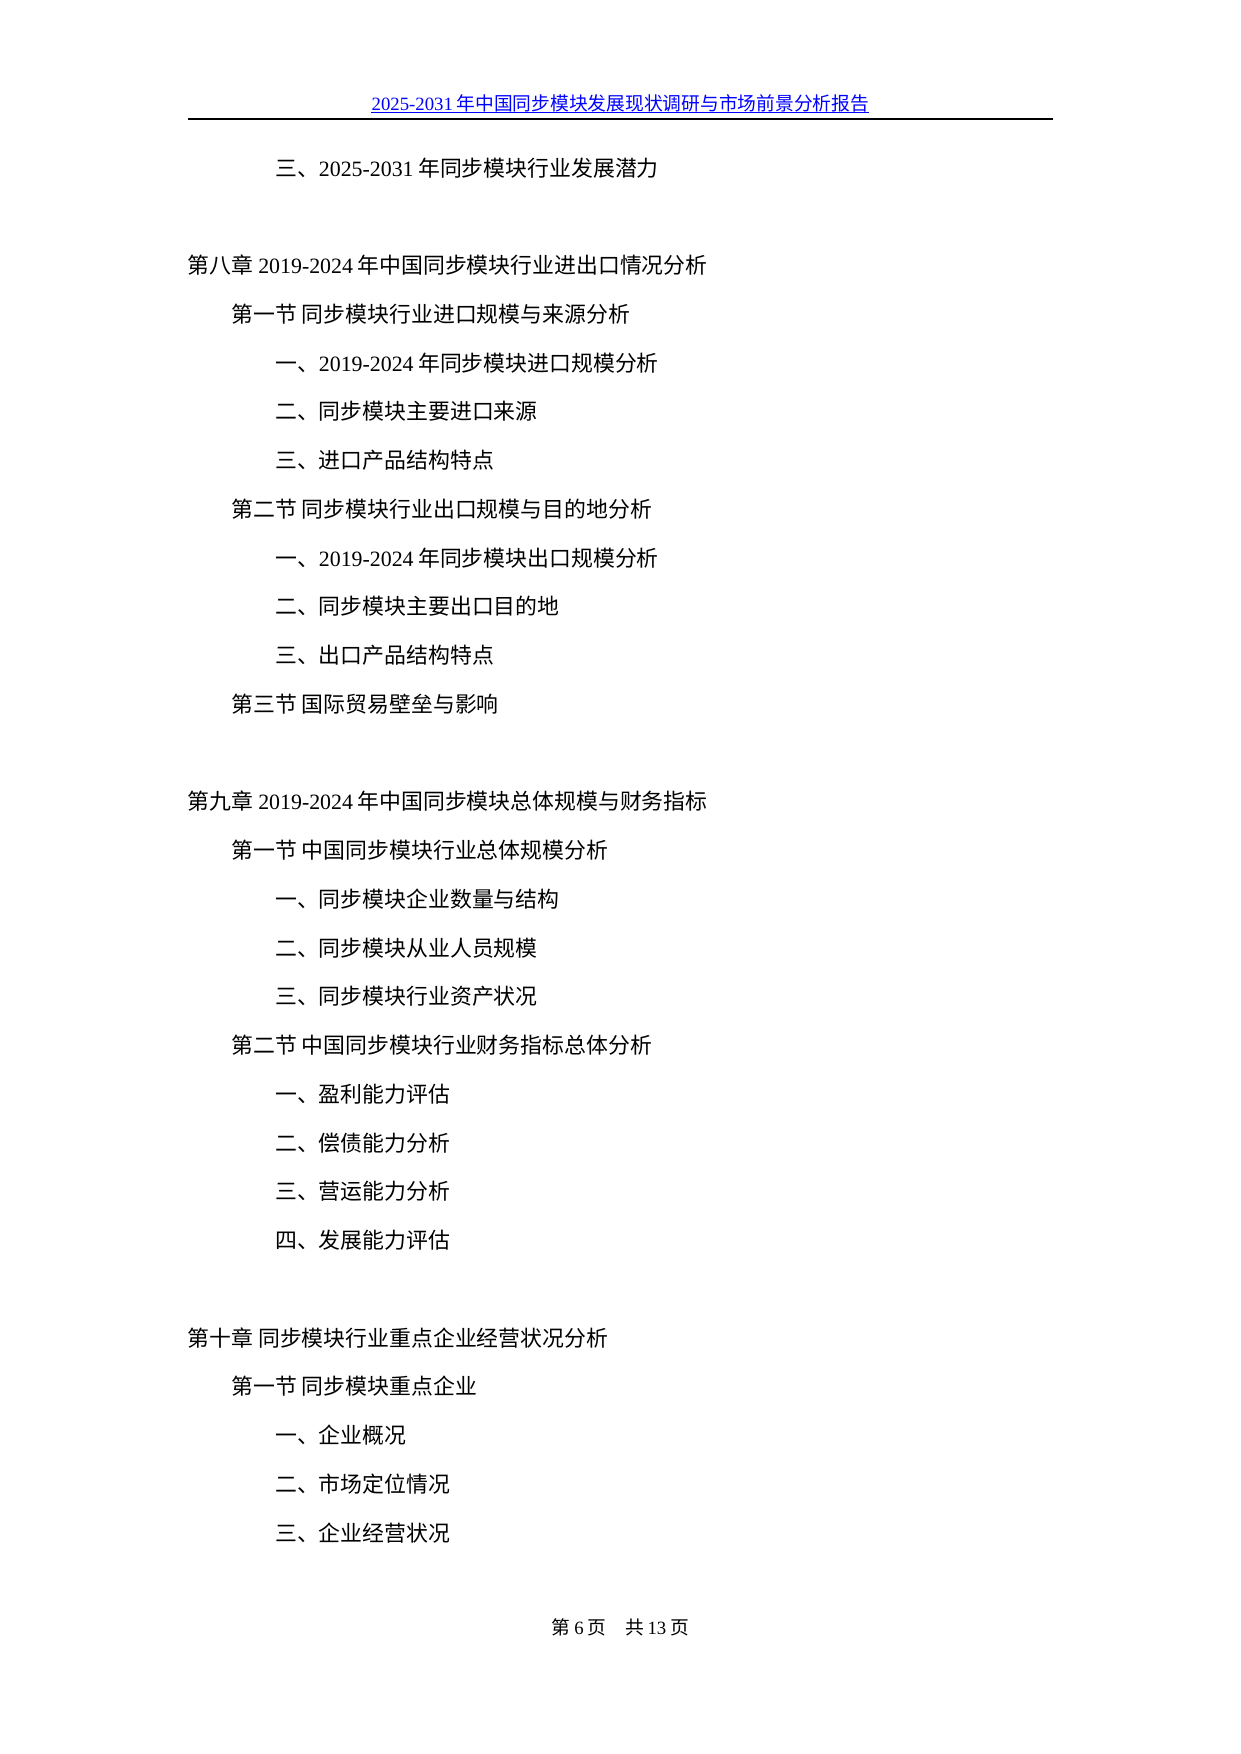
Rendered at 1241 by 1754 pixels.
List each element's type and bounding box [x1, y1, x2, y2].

text [187, 150, 1053, 1548]
